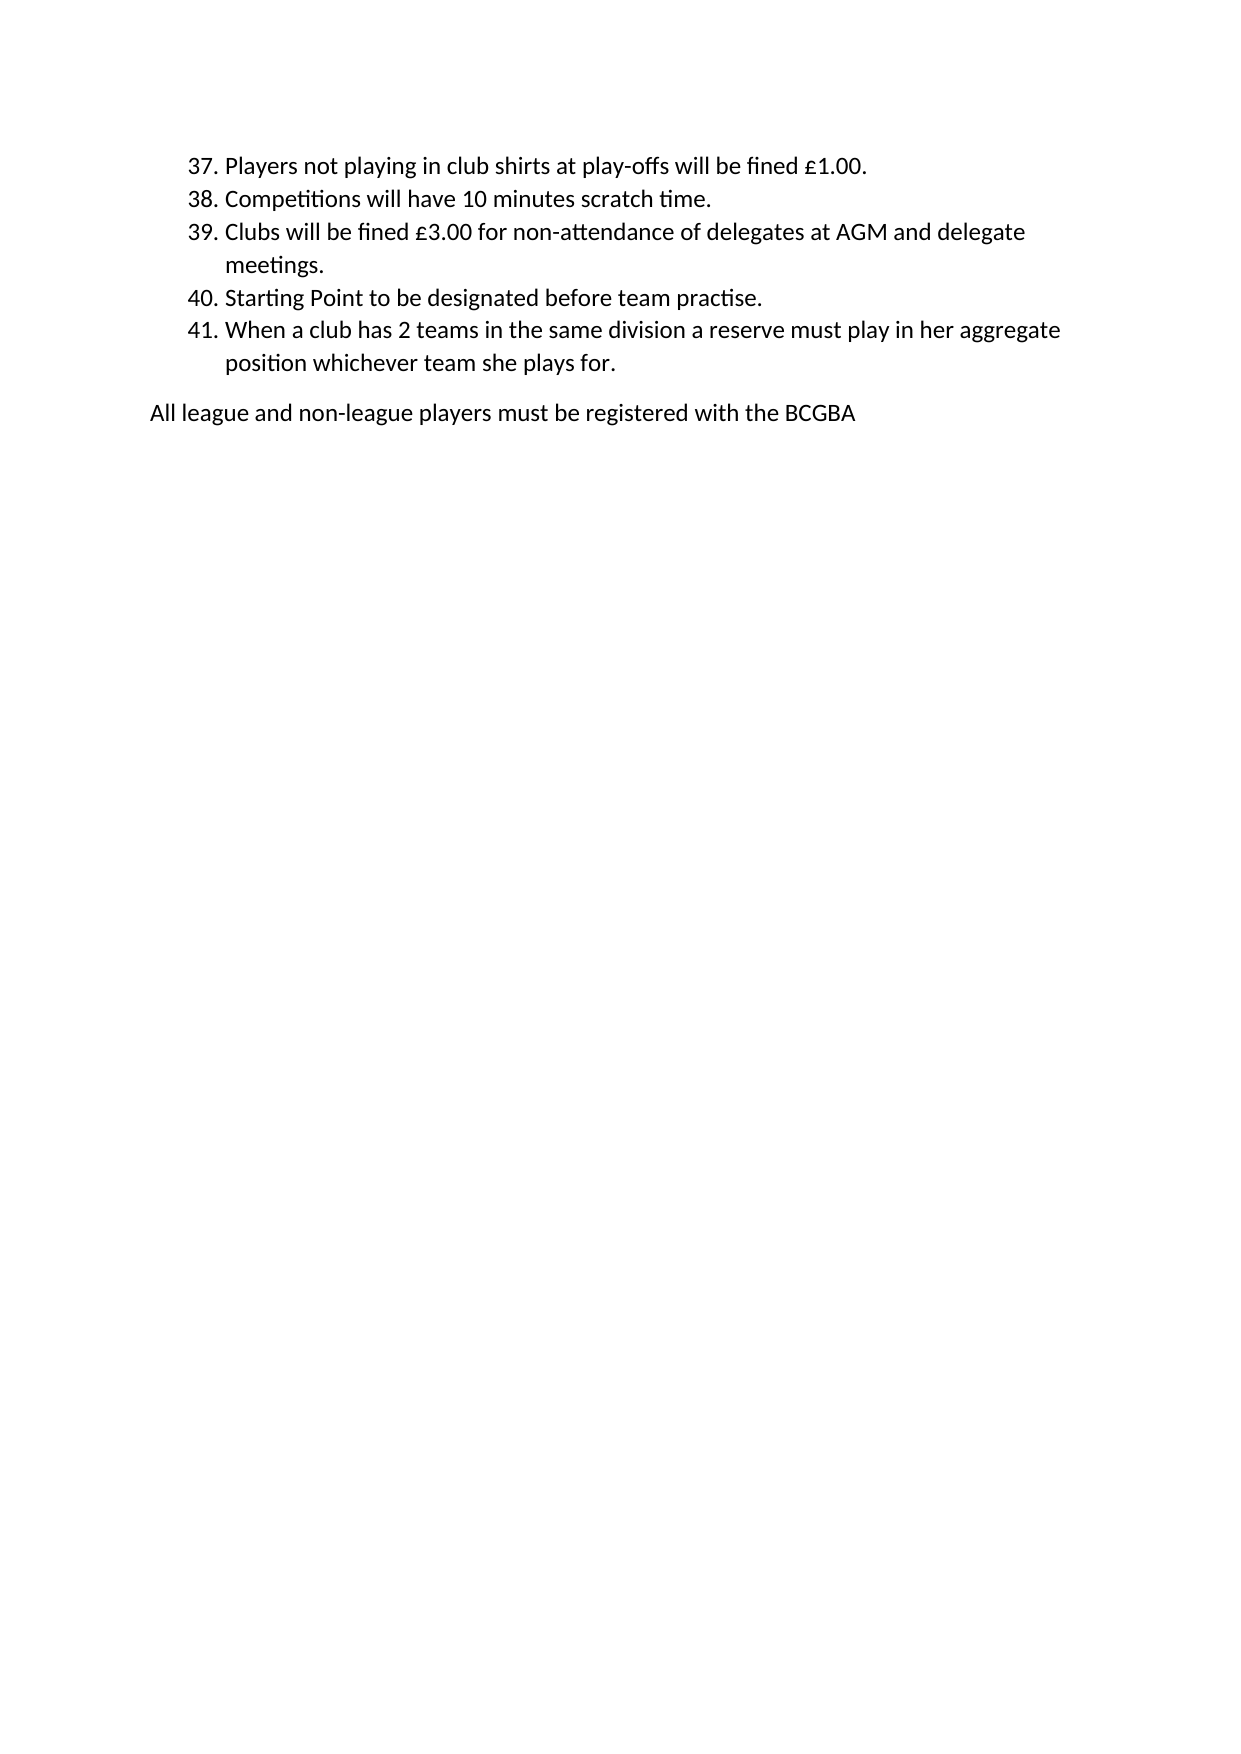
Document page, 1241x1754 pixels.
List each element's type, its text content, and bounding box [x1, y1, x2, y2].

list Players not playing in club shirts at play-offs will be fined £1.00. [187, 150, 1090, 181]
list Starting Point to be designated before team practise. [187, 282, 1090, 312]
list When a club has 2 teams in the same division a reserve must play in her aggregate position whichever team she plays for. [187, 314, 1090, 378]
text All league and non-league players must be registered with the BCGBA [150, 397, 1090, 428]
list Competitions will have 10 minutes scratch time. [187, 183, 1090, 213]
list Clubs will be fined £3.00 for non-attendance of delegates at AGM and delegate meetings. [187, 216, 1090, 279]
